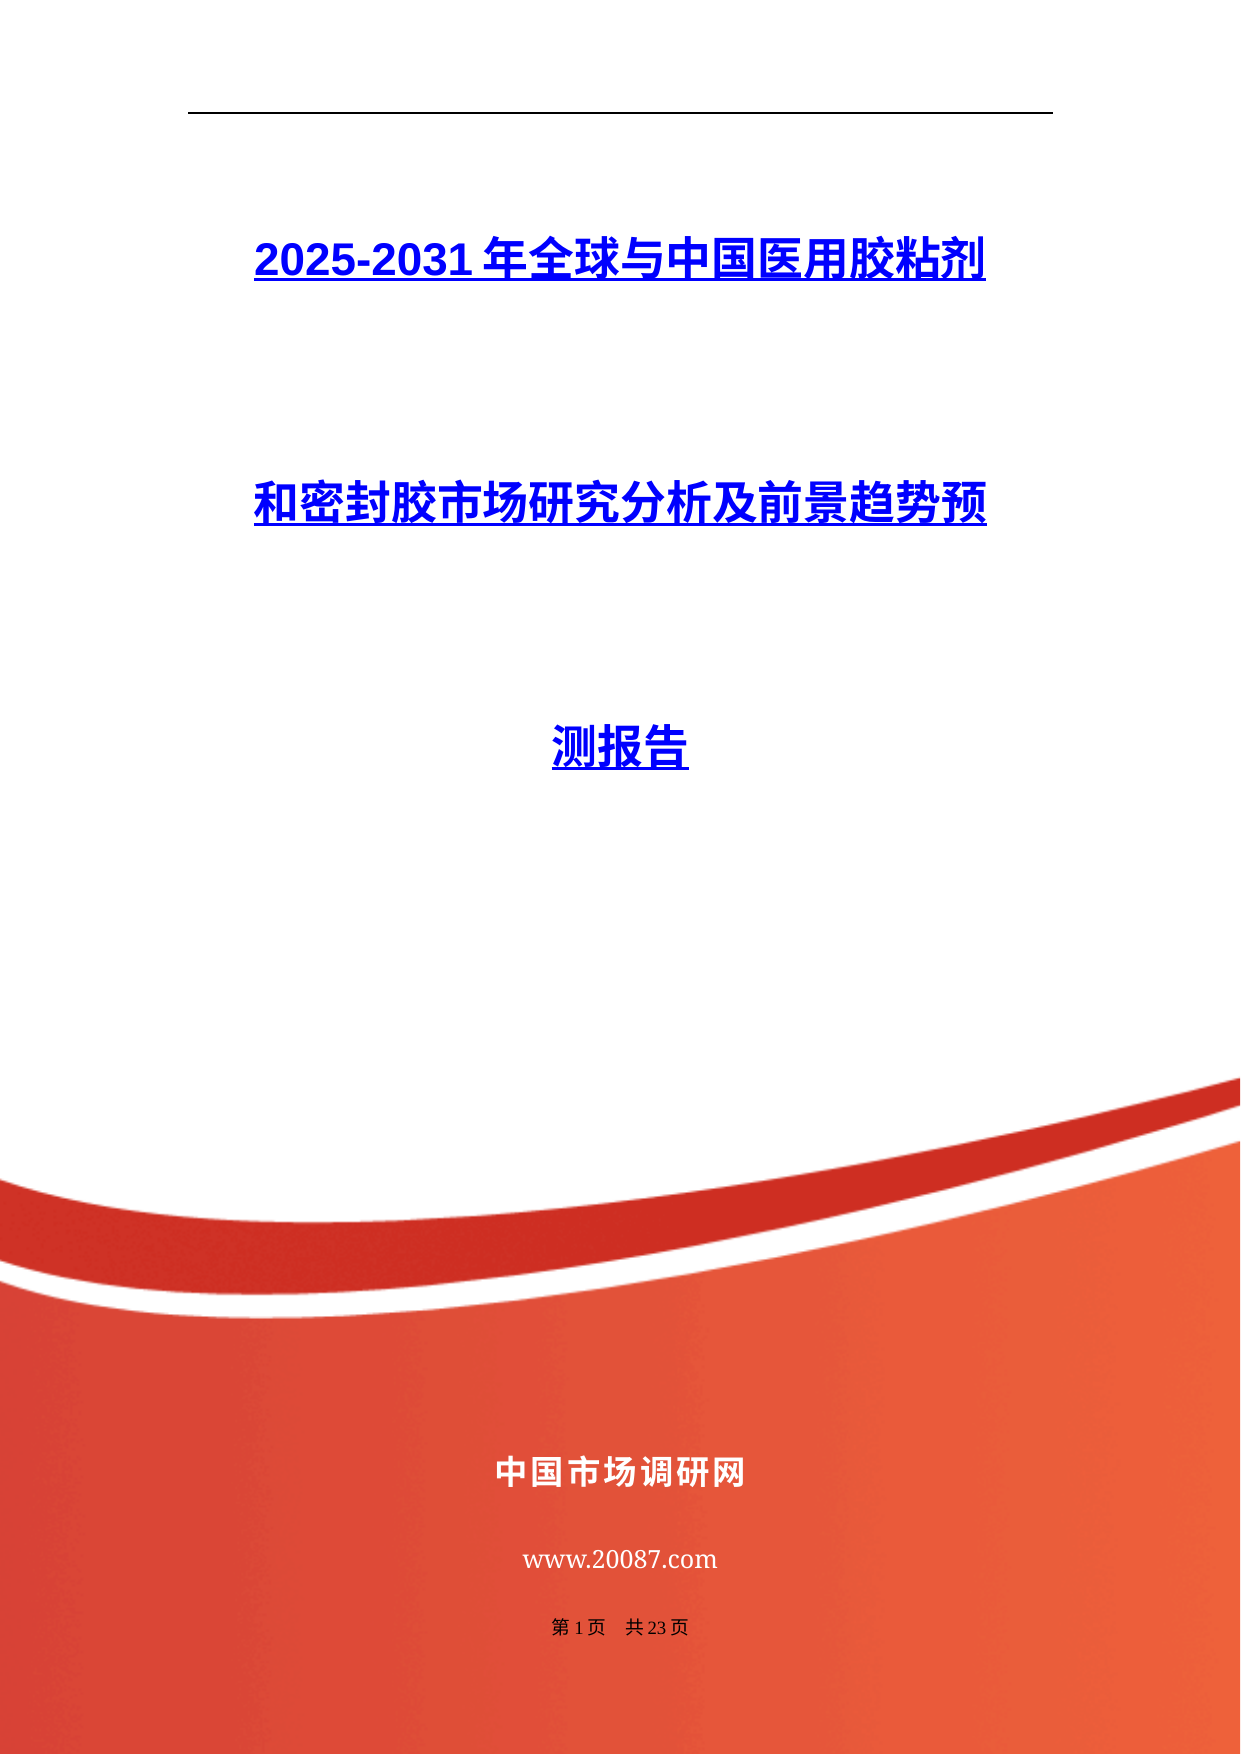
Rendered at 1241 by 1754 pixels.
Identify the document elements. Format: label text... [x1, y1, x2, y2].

picture [0, 1006, 1241, 1754]
subtitle 中国市场调研网 [187, 1437, 1053, 1502]
text www.20087.com [187, 1526, 1053, 1591]
table_header 2025-2031年全球与中国医用胶粘剂和密封胶市场研究分析及前景趋势预测报告 [188, 207, 1053, 871]
